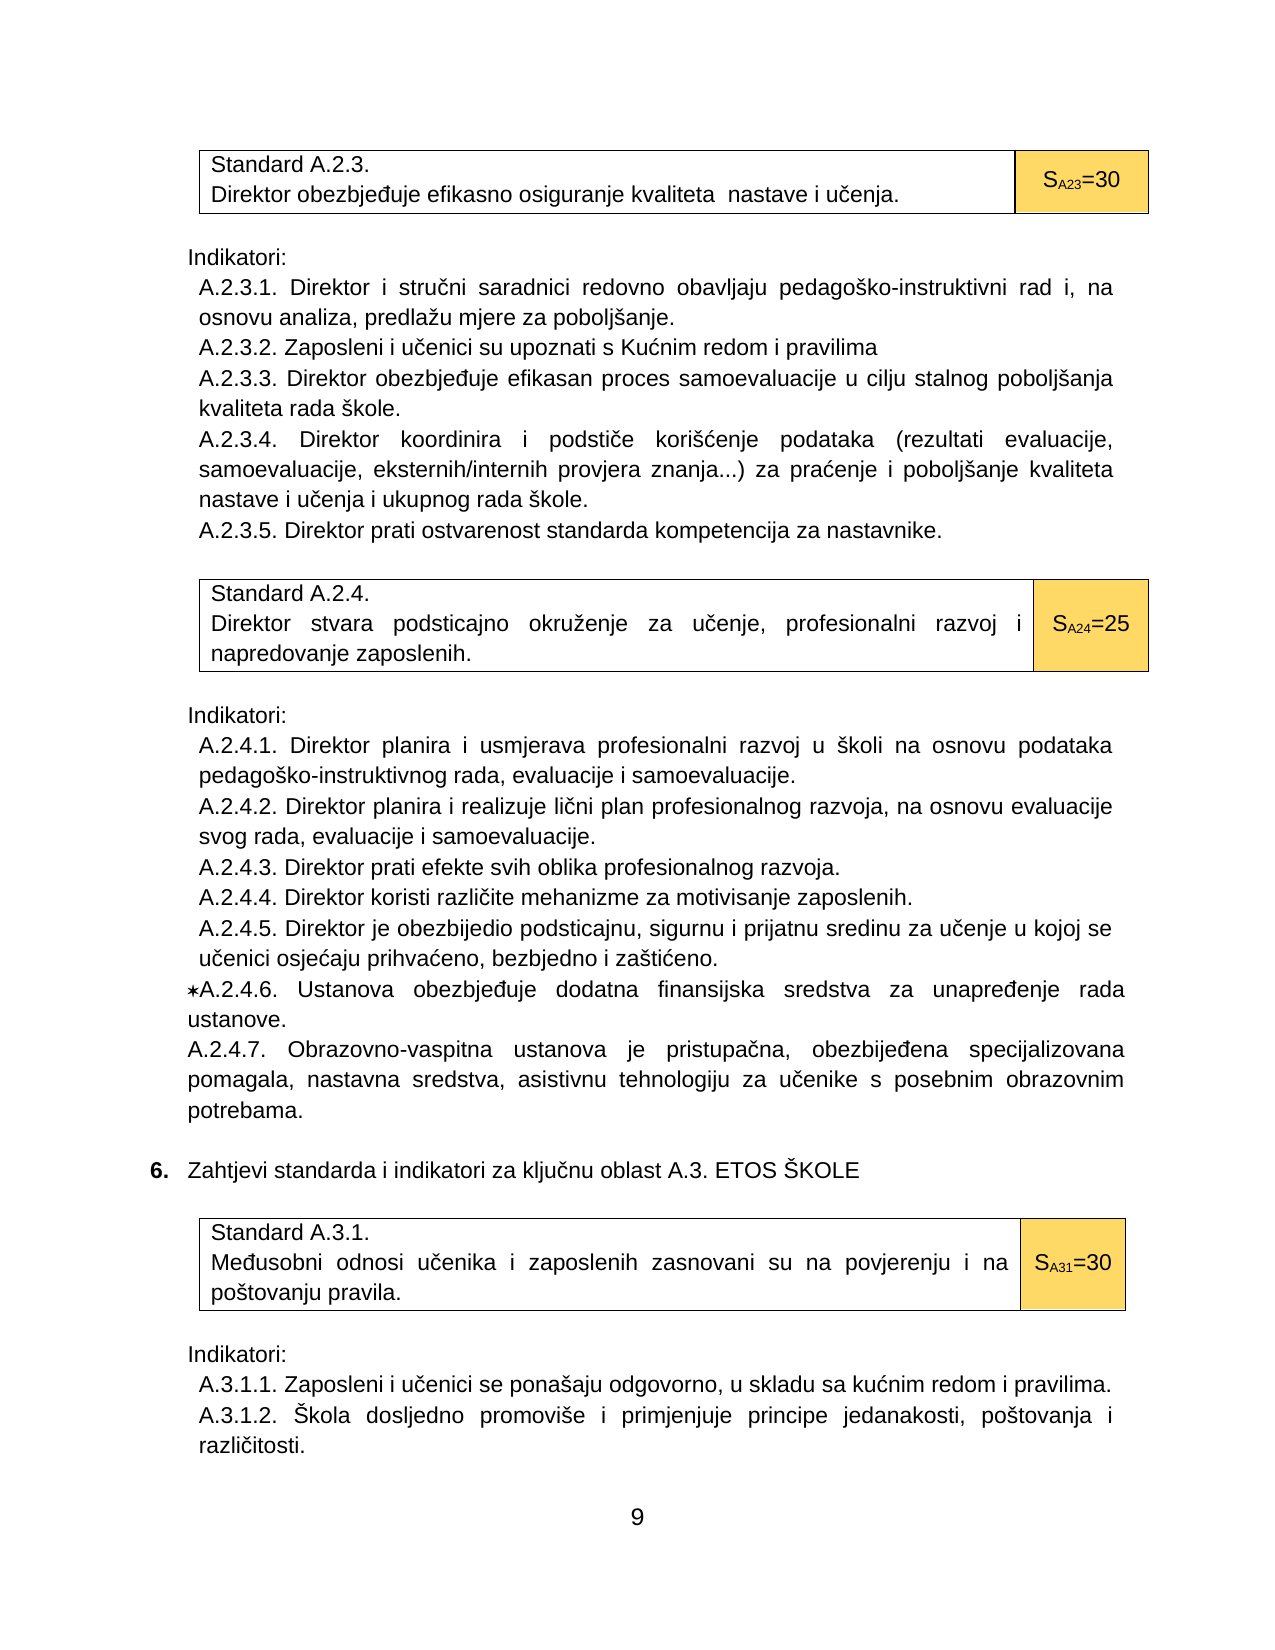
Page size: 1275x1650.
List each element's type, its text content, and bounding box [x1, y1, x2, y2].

table_header SA31=30 [1021, 1219, 1125, 1309]
table_header A.2.3.1. Direktor i stručni saradnici redovno obavljaju pedagoško-instruktivni rad i, na osnovu analiza, predlažu mjere za poboljšanje. A.2.3.2. Zaposleni i učenici su upoznati s Kućnim redom i pravilima [150, 274, 1125, 365]
table_header Standard A.3.1. Međusobni odnosi učenika i zaposlenih zasnovani su na povjerenju i na poštovanju pravila. [200, 1219, 1020, 1309]
table_header A.2.4.1. Direktor planira i usmjerava profesionalni razvoj u školi na osnovu podataka pedagoško-instruktivnog rada, evaluacije i samoevaluacije. [150, 732, 1125, 793]
table_header Standard A.2.3. Direktor obezbjeđuje efikasno osiguranje kvaliteta nastave i učenja. [200, 151, 1014, 212]
table_cell A.2.4.4. Direktor koristi različite mehanizme za motivisanje zaposlenih. [150, 884, 1125, 915]
text Indikatori: [187, 244, 1125, 270]
list Zahtjevi standarda i indikatori za ključnu oblast A.3. ETOS ŠKOLE [150, 1157, 1125, 1183]
text Indikatori: [187, 702, 1125, 728]
table_cell A.3.1.2. Škola dosljedno promoviše i primjenjuje principe jedanakosti, poštovanja i različitosti. [150, 1402, 1125, 1462]
table_cell A.2.3.3. Direktor obezbjeđuje efikasan proces samoevaluacije u cilju stalnog poboljšanja kvaliteta rada škole. [150, 365, 1125, 426]
table_header Standard A.2.4. Direktor stvara podsticajno okruženje za učenje, profesionalni razvoj i napredovanje zaposlenih. [200, 580, 1033, 671]
table_header SA24=25 [1034, 580, 1148, 671]
text A.2.4.7. Obrazovno-vaspitna ustanova je pristupačna, obezbijeđena specijalizovana pomagala, nastavna sredstva, asistivnu tehnologiju za učenike s posebnim obrazovnim potrebama. [187, 1036, 1125, 1123]
table_cell A.2.3.4. Direktor koordinira i podstiče korišćenje podataka (rezultati evaluacije, samoevaluacije, eksternih/internih provjera znanja...) za praćenje i poboljšanje kvaliteta nastave i učenja i ukupnog rada škole. [150, 426, 1125, 517]
table_cell A.2.4.3. Direktor prati efekte svih oblika profesionalnog razvoja. [150, 854, 1125, 884]
text Indikatori: [187, 1341, 1125, 1367]
table_cell A.2.4.5. Direktor je obezbijedio podsticajnu, sigurnu i prijatnu sredinu za učenje u kojoj se učenici osjećaju prihvaćeno, bezbjedno i zaštićeno. [150, 915, 1125, 976]
table_header SA23=30 [1016, 151, 1148, 212]
table_header A.3.1.1. Zaposleni i učenici se ponašaju odgovorno, u skladu sa kućnim redom i pravilima. [150, 1371, 1125, 1402]
table_cell A.2.3.5. Direktor prati ostvarenost standarda kompetencija za nastavnike. [150, 517, 1125, 548]
table_cell A.2.4.2. Direktor planira i realizuje lični plan profesionalnog razvoja, na osnovu evaluacije svog rada, evaluacije i samoevaluacije. [150, 793, 1125, 854]
text A.2.4.6. Ustanova obezbjeđuje dodatna finansijska sredstva za unapređenje rada ustanove. [187, 976, 1125, 1032]
